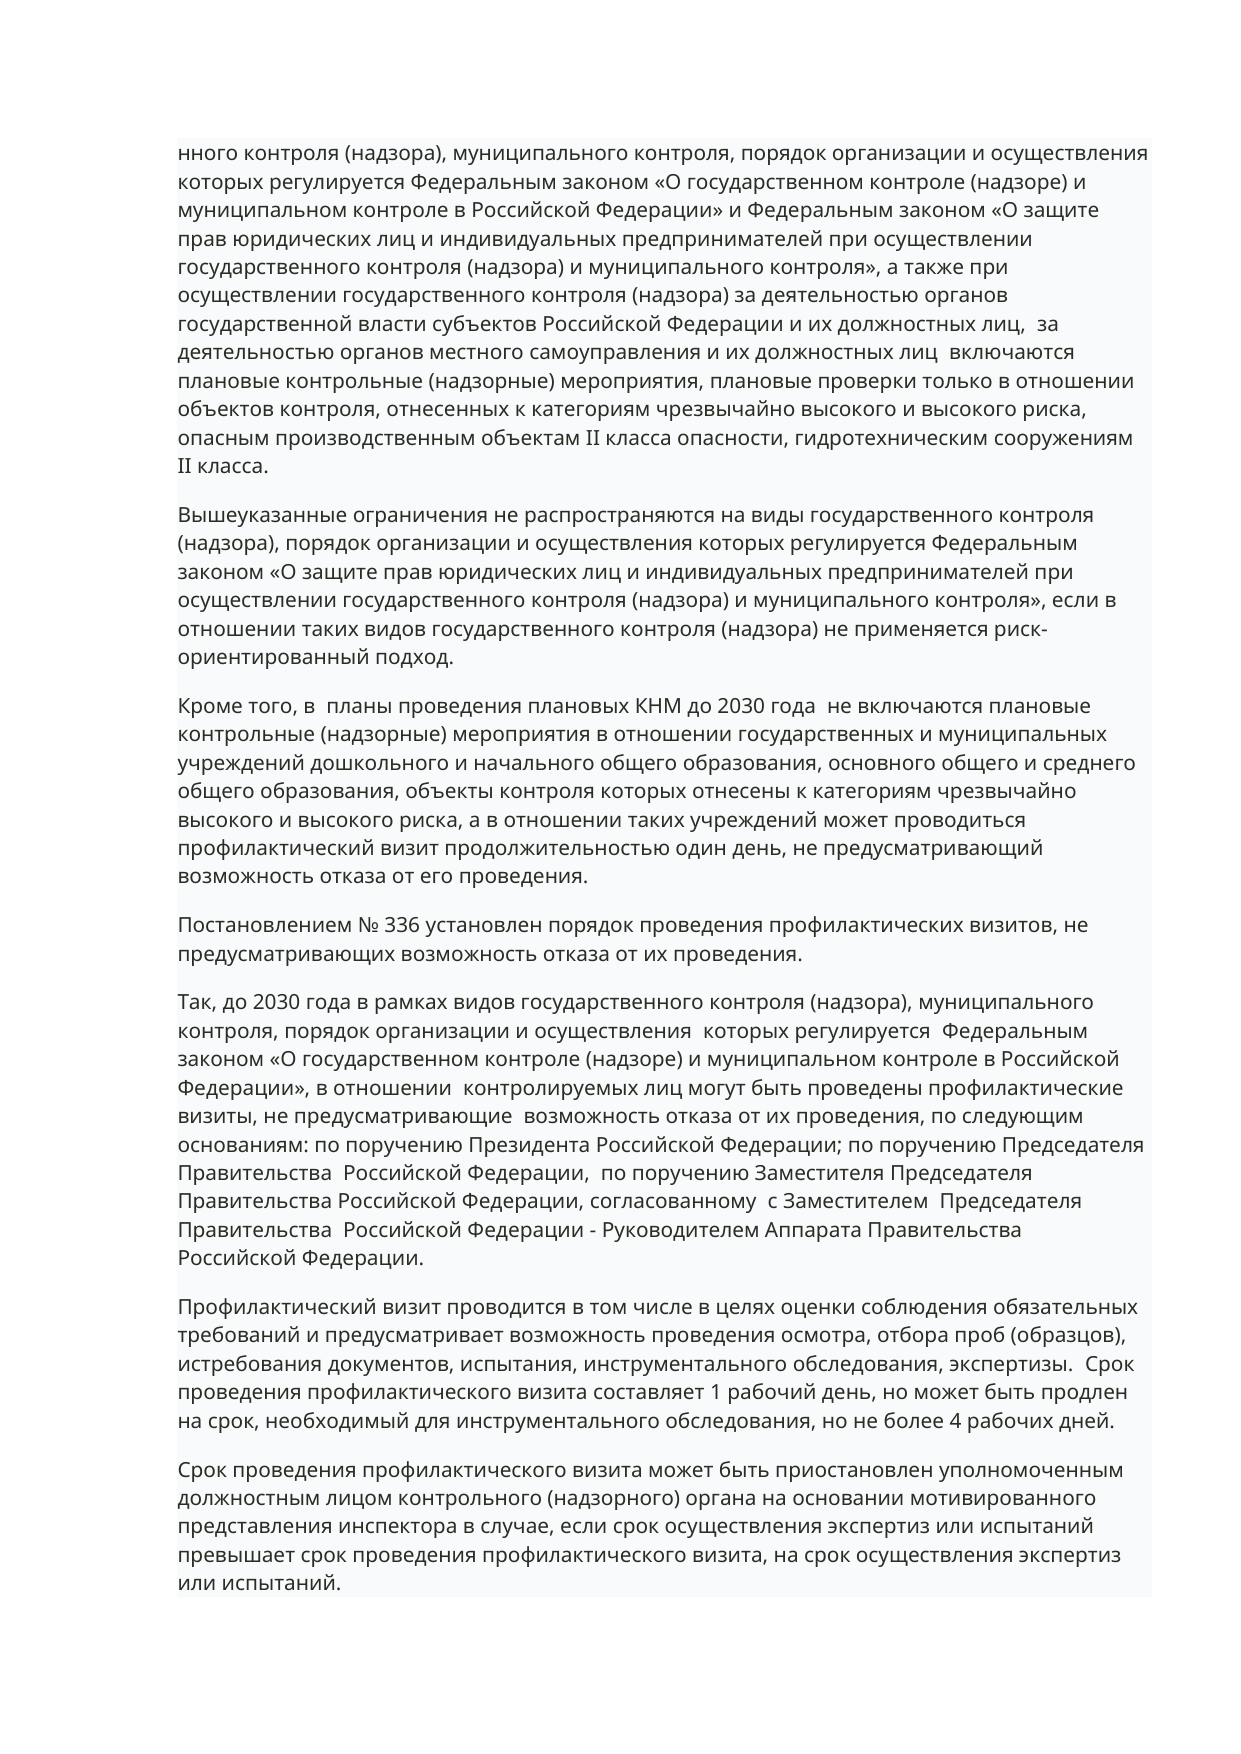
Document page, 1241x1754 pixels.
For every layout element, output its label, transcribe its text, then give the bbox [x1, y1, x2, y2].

text Срок проведения профилактического визита может быть приостановлен уполномоченным должностным лицом контрольного (надзорного) органа на основании мотивированного представления инспектора в случае, если срок осуществления экспертиз или испытаний превышает срок проведения профилактического визита, на срок осуществления экспертиз или испытаний. [177, 1455, 1152, 1597]
text Кроме того, в планы проведения плановых КНМ до 2030 года не включаются плановые контрольные (надзорные) мероприятия в отношении государственных и муниципальных учреждений дошкольного и начального общего образования, основного общего и среднего общего образования, объекты контроля которых отнесены к категориям чрезвычайно высокого и высокого риска, а в отношении таких учреждений может проводиться профилактический визит продолжительностью один день, не предусматривающий возможность отказа от его проведения. [177, 691, 1152, 890]
text Постановлением № 336 установлен порядок проведения профилактических визитов, не предусматривающих возможность отказа от их проведения. [177, 910, 1152, 967]
text Вышеуказанные ограничения не распространяются на виды государственного контроля (надзора), порядок организации и осуществления которых регулируется Федеральным законом «О защите прав юридических лиц и индивидуальных предпринимателей при осуществлении государственного контроля (надзора) и муниципального контроля», если в отношении таких видов государственного контроля (надзора) не применяется риск-ориентированный подход. [177, 500, 1152, 671]
text Так, до 2030 года в рамках видов государственного контроля (надзора), муниципального контроля, порядок организации и осуществления которых регулируется Федеральным законом «О государственном контроле (надзоре) и муниципальном контроле в Российской Федерации», в отношении контролируемых лиц могут быть проведены профилактические визиты, не предусматривающие возможность отказа от их проведения, по следующим основаниям: по поручению Президента Российской Федерации; по поручению Председателя Правительства Российской Федерации, по поручению Заместителя Председателя Правительства Российской Федерации, согласованному с Заместителем Председателя Правительства Российской Федерации - Руководителем Аппарата Правительства Российской Федерации. [177, 987, 1152, 1272]
text нного контроля (надзора), муниципального контроля, порядок организации и осуществления которых регулируется Федеральным законом «О государственном контроле (надзоре) и муниципальном контроле в Российской Федерации» и Федеральным законом «О защите прав юридических лиц и индивидуальных предпринимателей при осуществлении государственного контроля (надзора) и муниципального контроля», а также при осуществлении государственного контроля (надзора) за деятельностью органов государственной власти субъектов Российской Федерации и их должностных лиц, за деятельностью органов местного самоуправления и их должностных лиц включаются плановые контрольные (надзорные) мероприятия, плановые проверки только в отношении объектов контроля, отнесенных к категориям чрезвычайно высокого и высокого риска, опасным производственным объектам II класса опасности, гидротехническим сооружениям II класса. [177, 138, 1152, 480]
text Профилактический визит проводится в том числе в целях оценки соблюдения обязательных требований и предусматривает возможность проведения осмотра, отбора проб (образцов), истребования документов, испытания, инструментального обследования, экспертизы. Срок проведения профилактического визита составляет 1 рабочий день, но может быть продлен на срок, необходимый для инструментального обследования, но не более 4 рабочих дней. [177, 1292, 1152, 1434]
